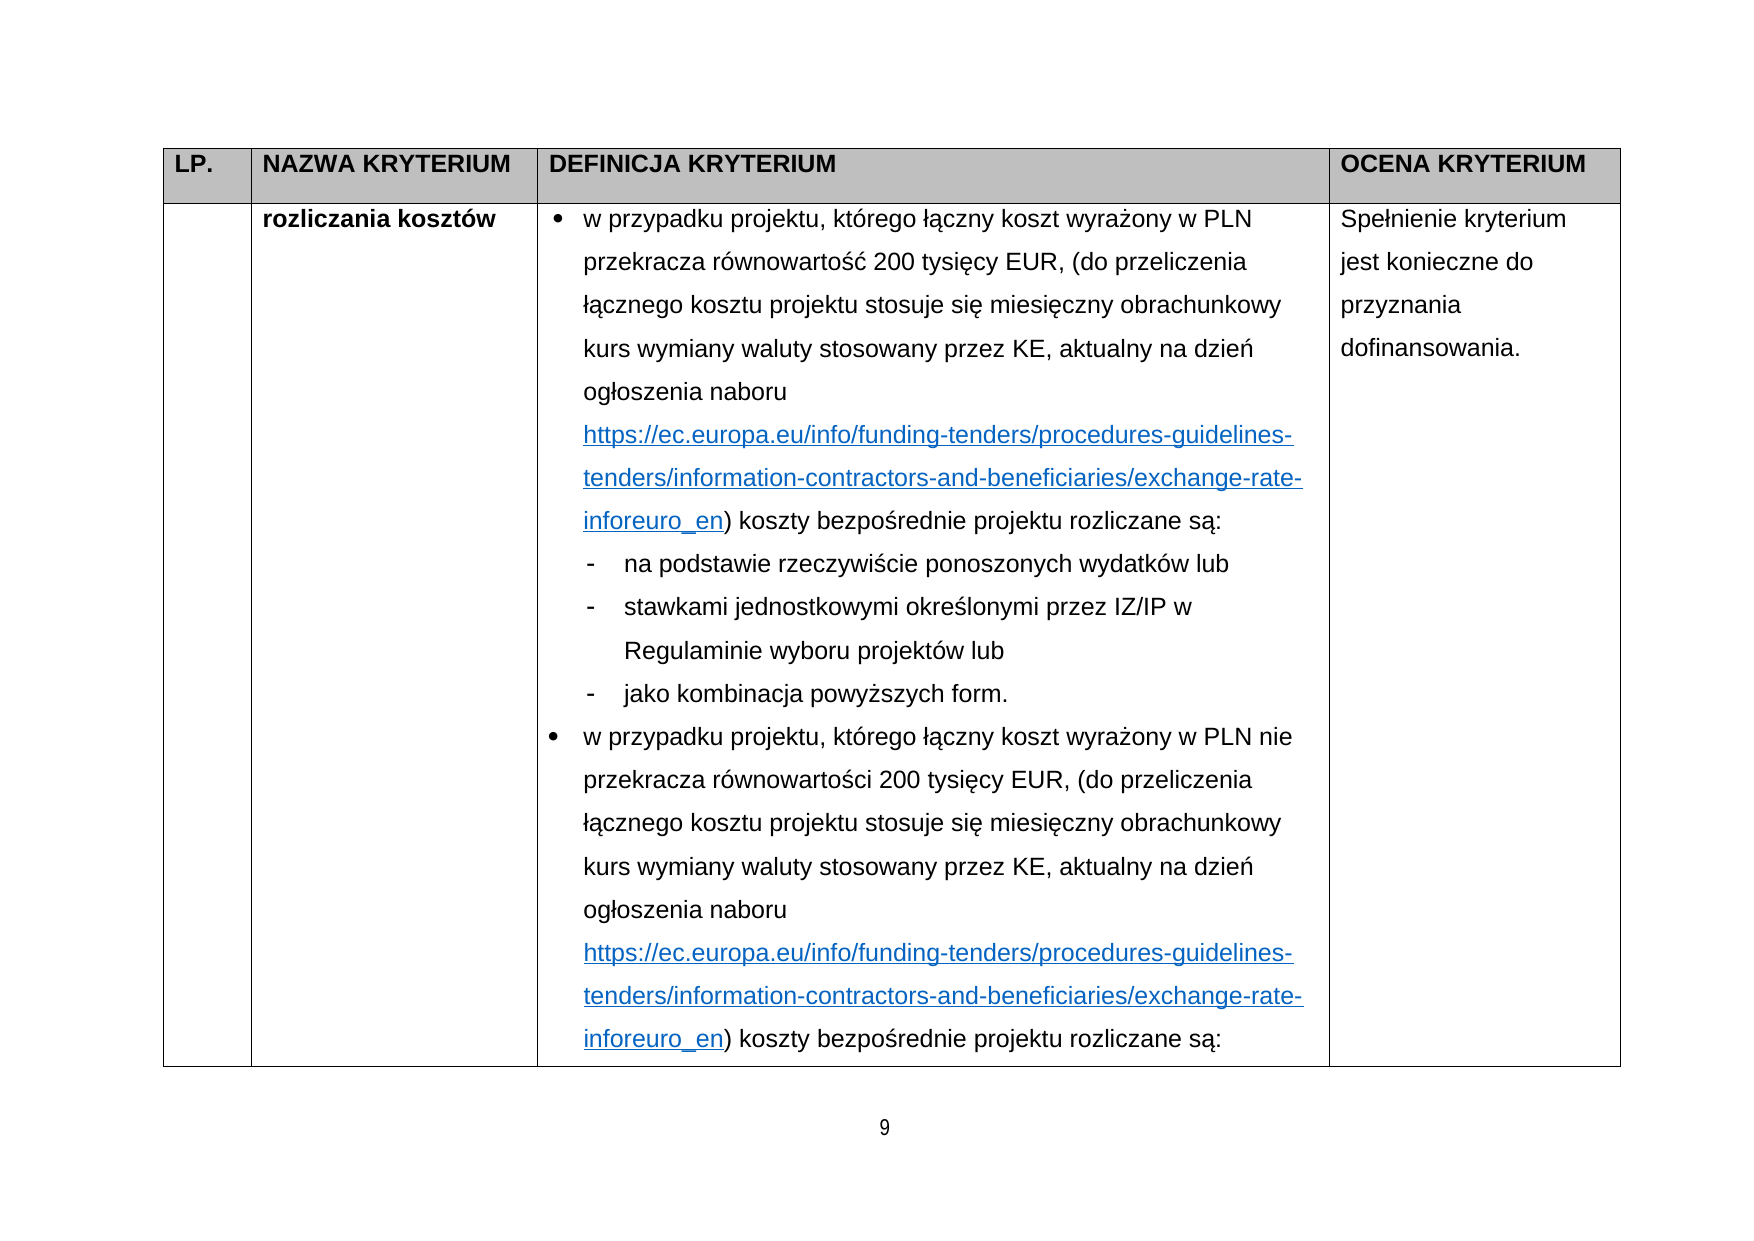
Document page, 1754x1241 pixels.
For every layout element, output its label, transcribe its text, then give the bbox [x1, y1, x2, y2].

table_cell [164, 204, 251, 1066]
table_cell Właściwa metoda rozliczania kosztów [252, 204, 537, 1066]
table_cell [538, 204, 1329, 1066]
table_header OCENA KRYTERIUM [1330, 149, 1620, 203]
table_header LP. [164, 149, 251, 203]
table_header NAZWA KRYTERIUM [252, 149, 537, 203]
table_header DEFINICJA KRYTERIUM [538, 149, 1329, 203]
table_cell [1330, 204, 1620, 1066]
